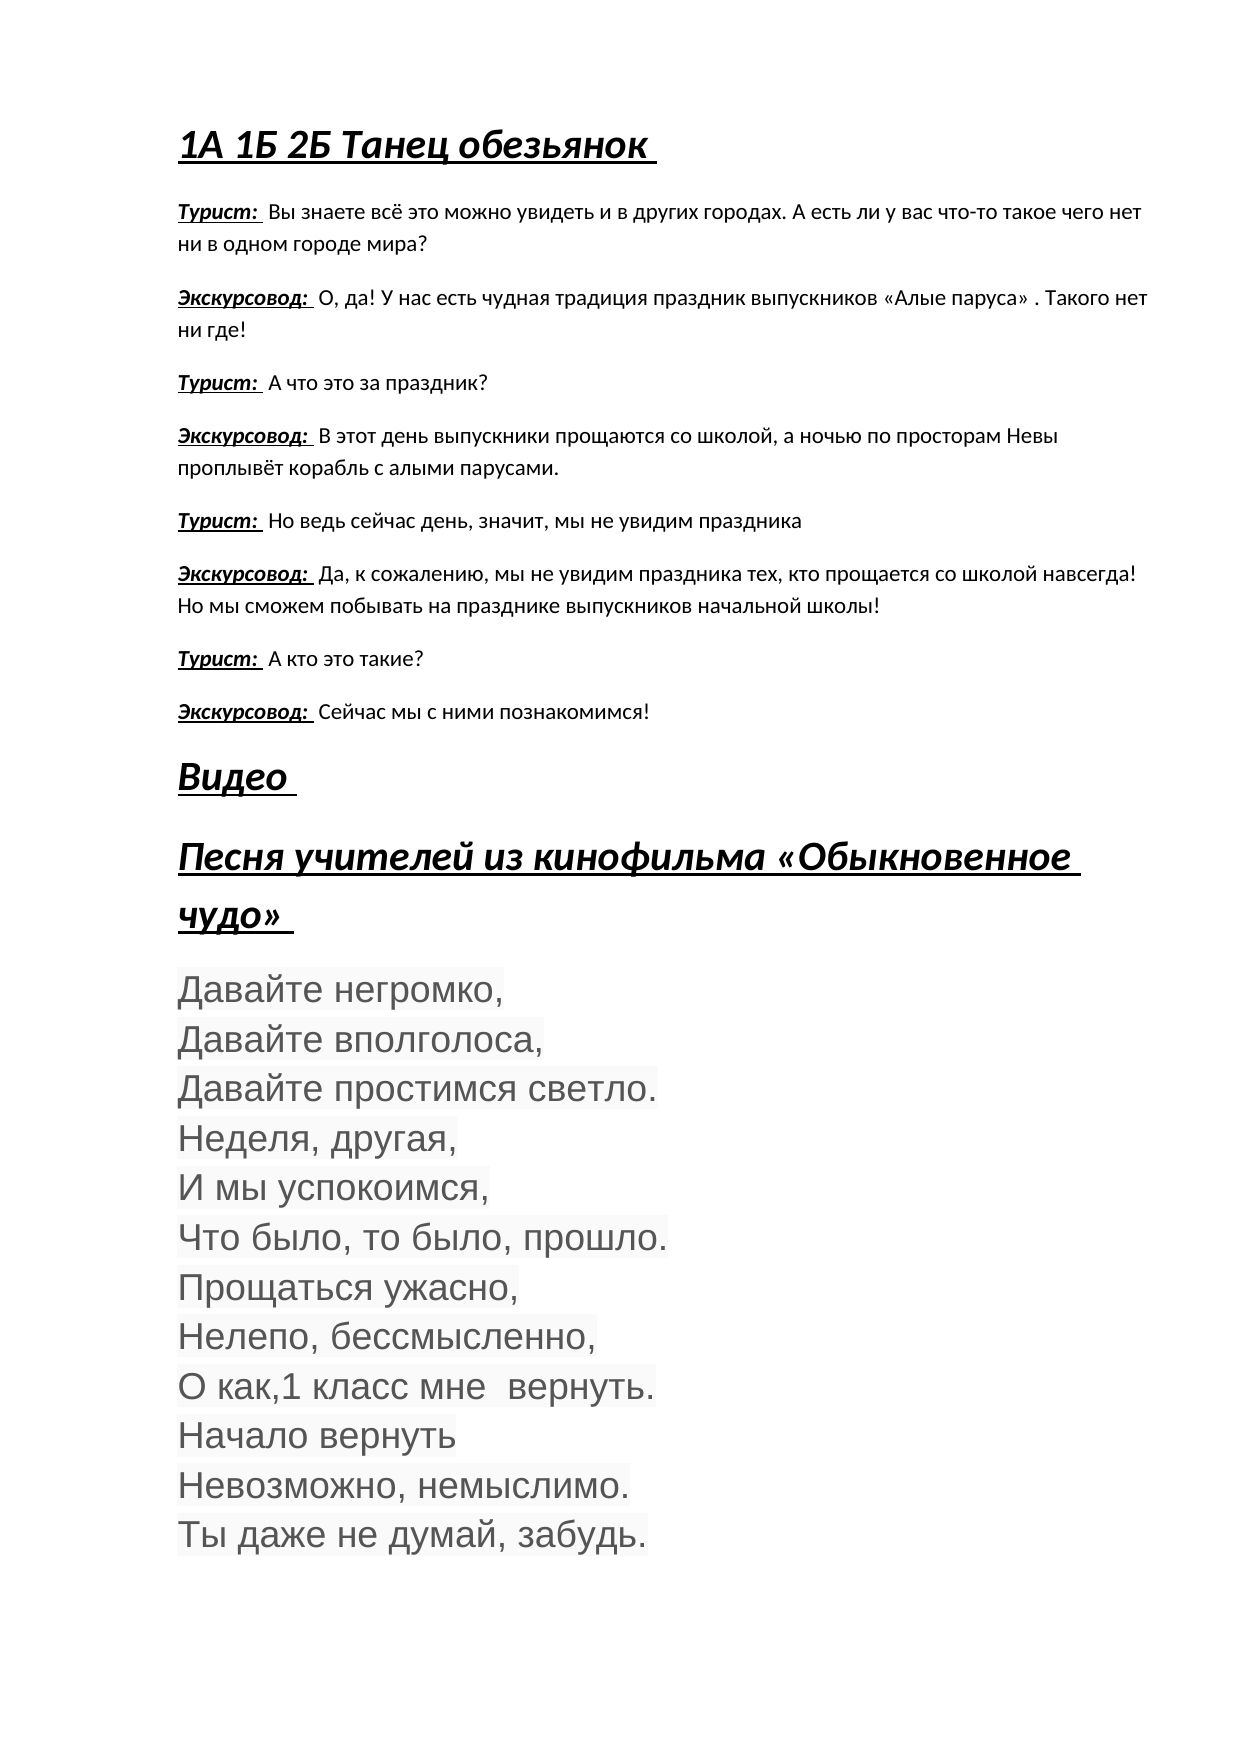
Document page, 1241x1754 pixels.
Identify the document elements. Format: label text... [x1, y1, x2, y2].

text Турист: А кто это такие? [177, 644, 1152, 672]
text Видео [177, 750, 1152, 801]
text Турист: Вы знаете всё это можно увидеть и в других городах. А есть ли у вас что-то такое чего нет ни в одном городе мира? [177, 197, 1152, 258]
text Экскурсовод: Сейчас мы с ними познакомимся! [177, 697, 1152, 725]
text Экскурсовод: О, да! У нас есть чудная традиция праздник выпускников «Алые паруса» . Такого нет ни где! [177, 283, 1152, 343]
text Экскурсовод: Да, к сожалению, мы не увидим праздника тех, кто прощается со школой навсегда! Но мы сможем побывать на празднике выпускников начальной школы! [177, 559, 1152, 619]
text Песня учителей из кинофильма «Обыкновенное чудо» [177, 829, 1152, 939]
text Турист: Но ведь сейчас день, значит, мы не увидим праздника [177, 506, 1152, 534]
text Турист: А что это за праздник? [177, 368, 1152, 396]
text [177, 967, 1152, 1605]
text Экскурсовод: В этот день выпускники прощаются со школой, а ночью по просторам Невы проплывёт корабль с алыми парусами. [177, 421, 1152, 481]
text 1А 1Б 2Б Танец обезьянок [177, 118, 1152, 169]
